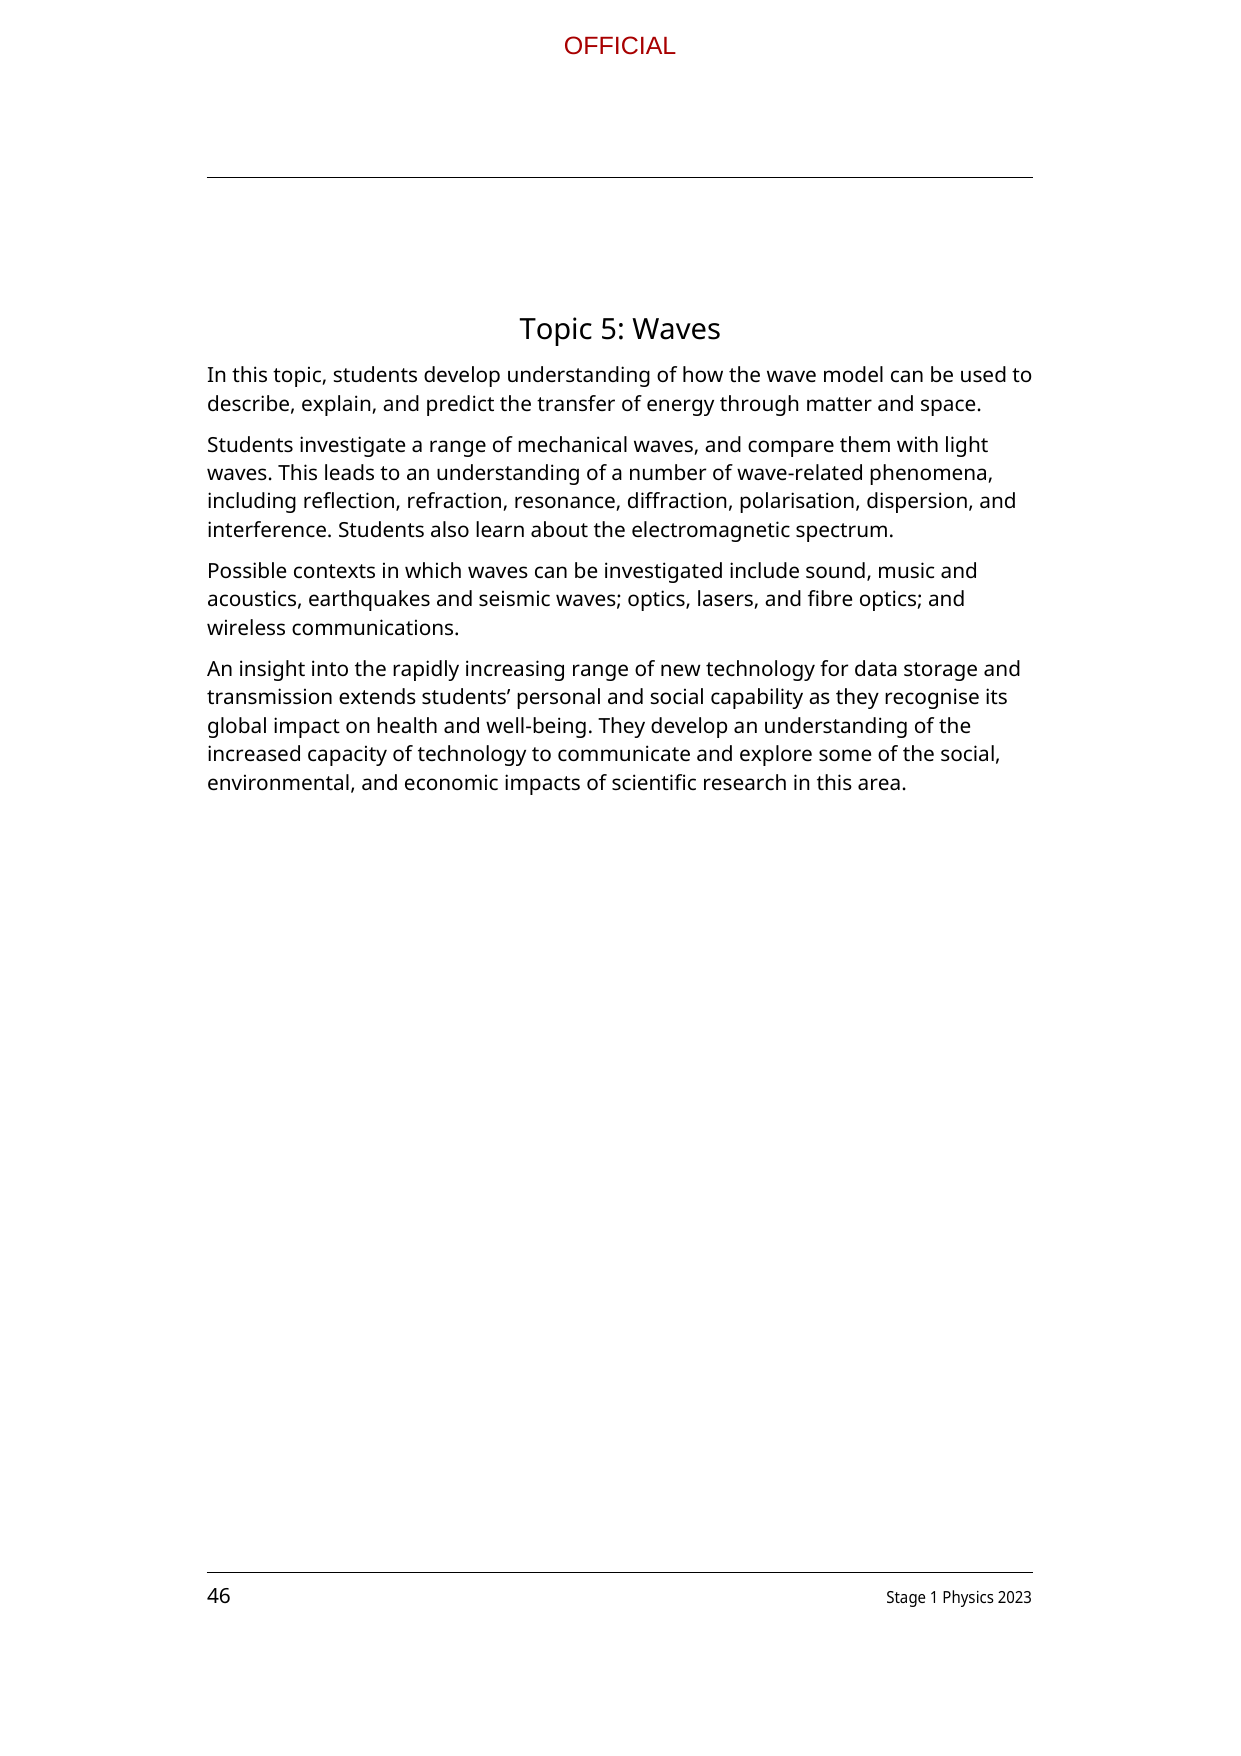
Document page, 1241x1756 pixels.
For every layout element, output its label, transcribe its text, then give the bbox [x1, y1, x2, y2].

text An insight into the rapidly increasing range of new technology for data storage and transmission extends students’ personal and social capability as they recognise its global impact on health and well-being. They develop an understanding of the increased capacity of technology to communicate and explore some of the social, environmental, and economic impacts of scientific research in this area. [207, 654, 1033, 796]
text In this topic, students develop understanding of how the wave model can be used to describe, explain, and predict the transfer of energy through matter and space. [207, 360, 1033, 417]
text Students investigate a range of mechanical waves, and compare them with light waves. This leads to an understanding of a number of wave-related phenomena, including reflection, refraction, resonance, diffraction, polarisation, dispersion, and interference. Students also learn about the electromagnetic spectrum. [207, 430, 1033, 543]
text Topic 5: Waves [207, 308, 1033, 348]
text Possible contexts in which waves can be investigated include sound, music and acoustics, earthquakes and seismic waves; optics, lasers, and fibre optics; and wireless communications. [207, 556, 1033, 641]
